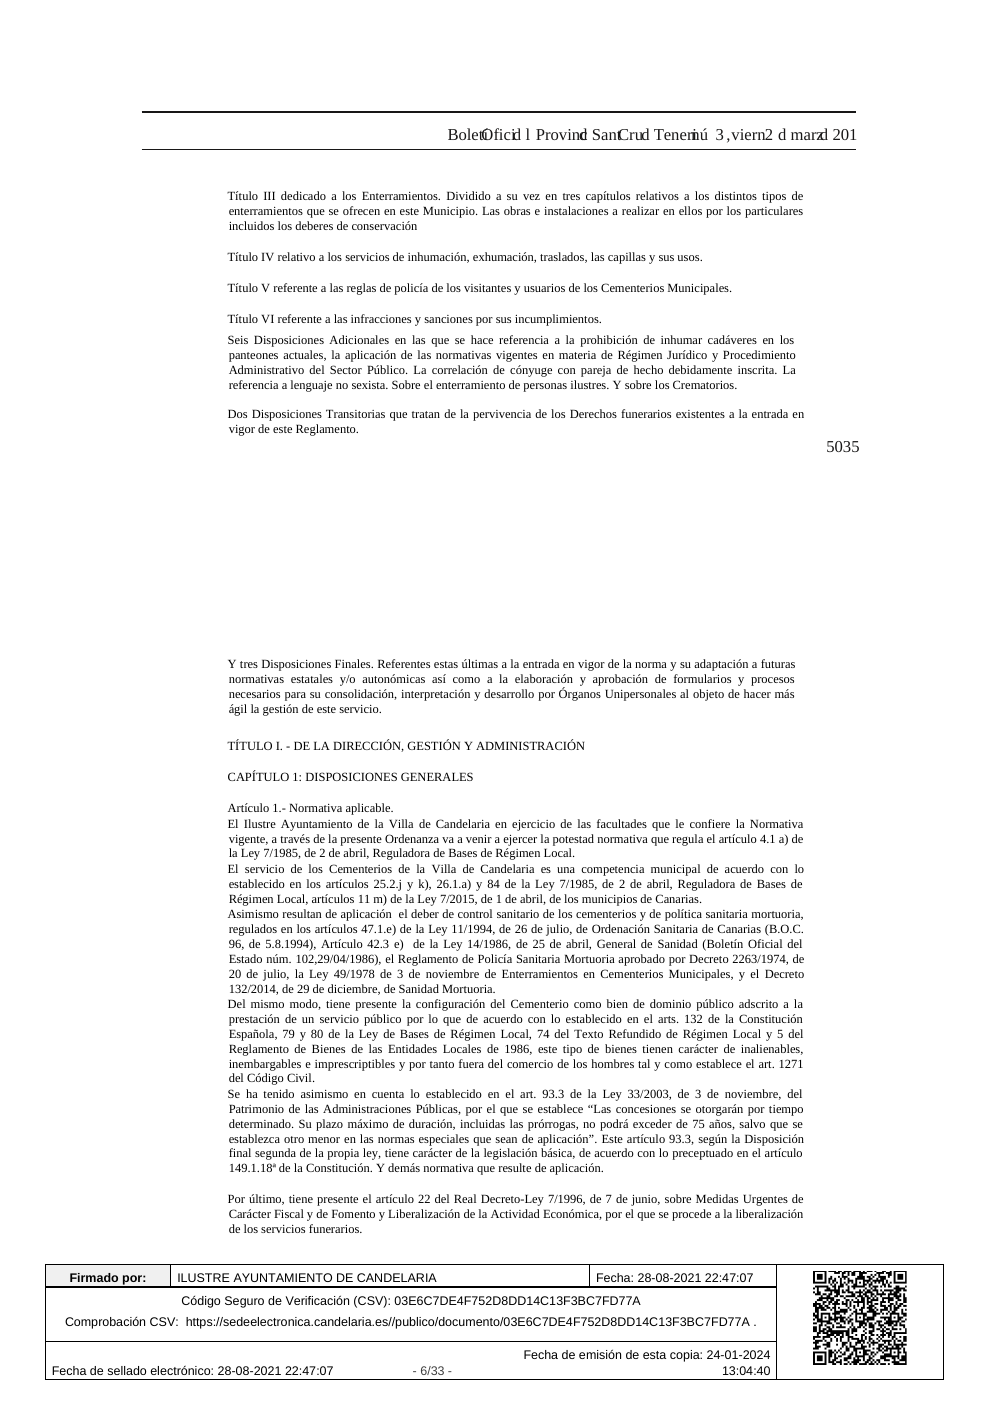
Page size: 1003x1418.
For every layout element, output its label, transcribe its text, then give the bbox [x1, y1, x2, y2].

text Título V referente a las reglas de policía de los visitantes y usuarios de los Cementerios Municipales. [227, 280, 805, 295]
text CAPÍTULO 1: DISPOSICIONES GENERALES [227, 770, 805, 784]
picture [813, 1271, 907, 1365]
text El Ilustre Ayuntamiento de la Villa de Candelaria en ejercicio de las facultades que le confiere la Normativa vigente, a través de la presente Ordenanza va a venir a ejercer la potestad normativa que regula el artículo 4.1 a) de la Ley 7/1985, de 2 de abril, Reguladora de Bases de Régimen Local. [227, 816, 805, 861]
text Del mismo modo, tiene presente la configuración del Cementerio como bien de dominio público adscrito a la prestación de un servicio público por lo que de acuerdo con lo establecido en el arts. 132 de la Constitución Española, 79 y 80 de la Ley de Bases de Régimen Local, 74 del Texto Refundido de Régimen Local y 5 del Reglamento de Bienes de las Entidades Locales de 1986, este tipo de bienes tienen carácter de inalienables, inembargables e imprescriptibles y por tanto fuera del comercio de los hombres tal y como establece el art. 1271 del Código Civil. [227, 997, 805, 1086]
text Por último, tiene presente el artículo 22 del Real Decreto-Ley 7/1996, de 7 de junio, sobre Medidas Urgentes de Carácter Fiscal y de Fomento y Liberalización de la Actividad Económica, por el que se procede a la liberalización de los servicios funerarios. [227, 1192, 805, 1236]
text El servicio de los Cementerios de la Villa de Candelaria es una competencia municipal de acuerdo con lo establecido en los artículos 25.2.j y k), 26.1.a) y 84 de la Ley 7/1985, de 2 de abril, Reguladora de Bases de Régimen Local, artículos 11 m) de la Ley 7/2015, de 1 de abril, de los municipios de Canarias. [227, 862, 805, 906]
text Asimismo resultan de aplicación el deber de control sanitario de los cementerios y de política sanitaria mortuoria, regulados en los artículos 47.1.e) de la Ley 11/1994, de 26 de julio, de Ordenación Sanitaria de Canarias (B.O.C. 96, de 5.8.1994), Artículo 42.3 e) de la Ley 14/1986, de 25 de abril, General de Sanidad (Boletín Oficial del Estado núm. 102,29/04/1986), el Reglamento de Policía Sanitaria Mortuoria aprobado por Decreto 2263/1974, de 20 de julio, la Ley 49/1978 de 3 de noviembre de Enterramientos en Cementerios Municipales, y el Decreto 132/2014, de 29 de diciembre, de Sanidad Mortuoria. [227, 907, 805, 996]
text Título VI referente a las infracciones y sanciones por sus incumplimientos. [227, 311, 805, 326]
text Título III dedicado a los Enterramientos. Dividido a su vez en tres capítulos relativos a los distintos tipos de enterramientos que se ofrecen en este Municipio. Las obras e instalaciones a realizar en ellos por los particulares incluidos los deberes de conservación [227, 189, 805, 233]
text Se ha tenido asimismo en cuenta lo establecido en el art. 93.3 de la Ley 33/2003, de 3 de noviembre, del Patrimonio de las Administraciones Públicas, por el que se establece “Las concesiones se otorgarán por tiempo determinado. Su plazo máximo de duración, incluidas las prórrogas, no podrá exceder de 75 años, salvo que se establezca otro menor en las normas especiales que sean de aplicación”. Este artículo 93.3, según la Disposición final segunda de la propia ley, tiene carácter de la legislación básica, de acuerdo con lo preceptuado en el artículo 149.1.18ª de la Constitución. Y demás normativa que resulte de aplicación. [227, 1087, 805, 1176]
text Dos Disposiciones Transitorias que tratan de la pervivencia de los Derechos funerarios existentes a la entrada en vigor de este Reglamento. [227, 406, 805, 436]
text Título IV relativo a los servicios de inhumación, exhumación, traslados, las capillas y sus usos. [227, 249, 805, 264]
text TÍTULO I. - DE LA DIRECCIÓN, GESTIÓN Y ADMINISTRACIÓN [227, 739, 805, 753]
text Artículo 1.- Normativa aplicable. [227, 801, 805, 815]
text Y tres Disposiciones Finales. Referentes estas últimas a la entrada en vigor de la norma y su adaptación a futuras normativas estatales y/o autonómicas así como a la elaboración y aprobación de formularios y procesos necesarios para su consolidación, interpretación y desarrollo por Órganos Unipersonales al objeto de hacer más ágil la gestión de este servicio. [227, 657, 797, 716]
text 5035 [142, 437, 859, 456]
text Seis Disposiciones Adicionales en las que se hace referencia a la prohibición de inhumar cadáveres en los panteones actuales, la aplicación de las normativas vigentes en materia de Régimen Jurídico y Procedimiento Administrativo del Sector Público. La correlación de cónyuge con pareja de hecho debidamente inscrita. La referencia a lenguaje no sexista. Sobre el enterramiento de personas ilustres. Y sobre los Crematorios. [227, 333, 796, 392]
